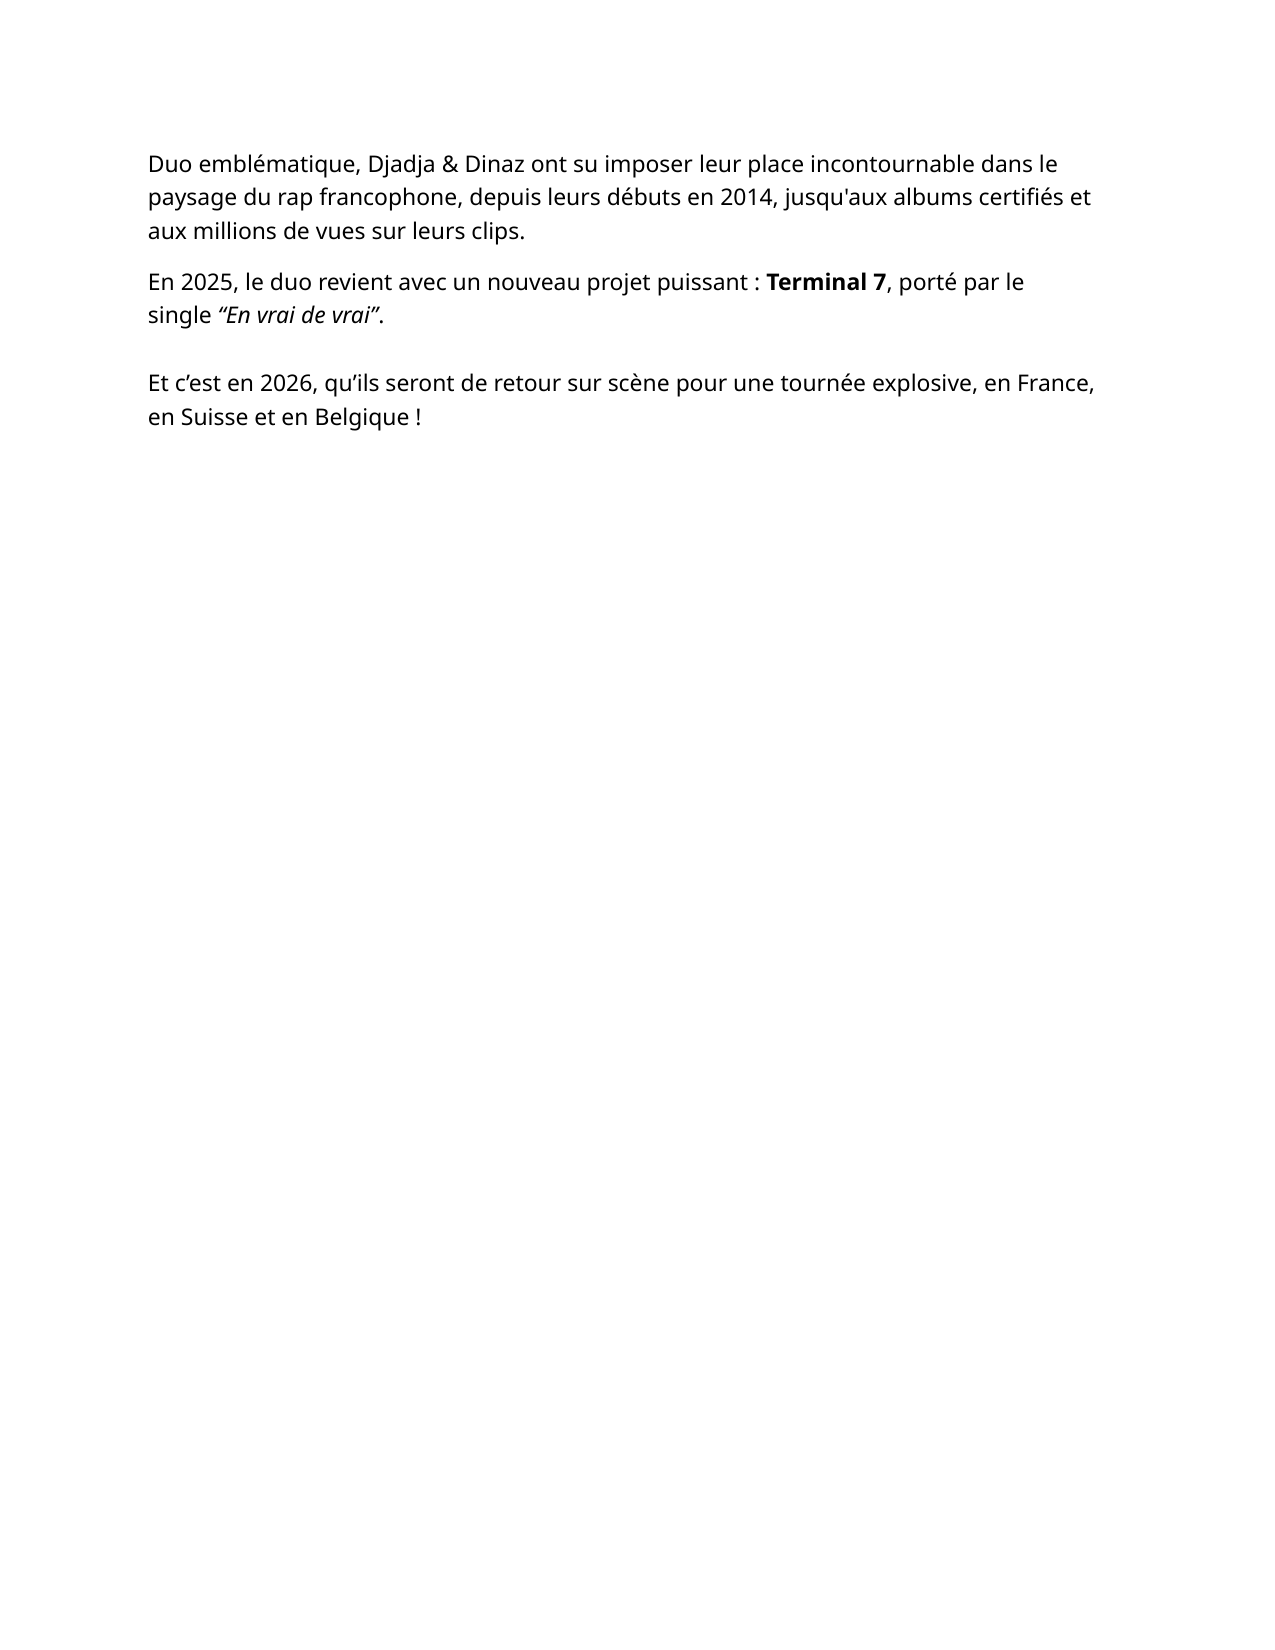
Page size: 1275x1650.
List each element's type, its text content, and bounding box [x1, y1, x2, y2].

text Duo emblématique, Djadja & Dinaz ont su imposer leur place incontournable dans le paysage du rap francophone, depuis leurs débuts en 2014, jusqu'aux albums certifiés et aux millions de vues sur leurs clips. [148, 148, 1127, 246]
text En 2025, le duo revient avec un nouveau projet puissant : Terminal 7, porté par le single “En vrai de vrai”. Et c’est en 2026, qu’ils seront de retour sur scène pour une tournée explosive, en France, en Suisse et en Belgique ! [148, 266, 1127, 432]
